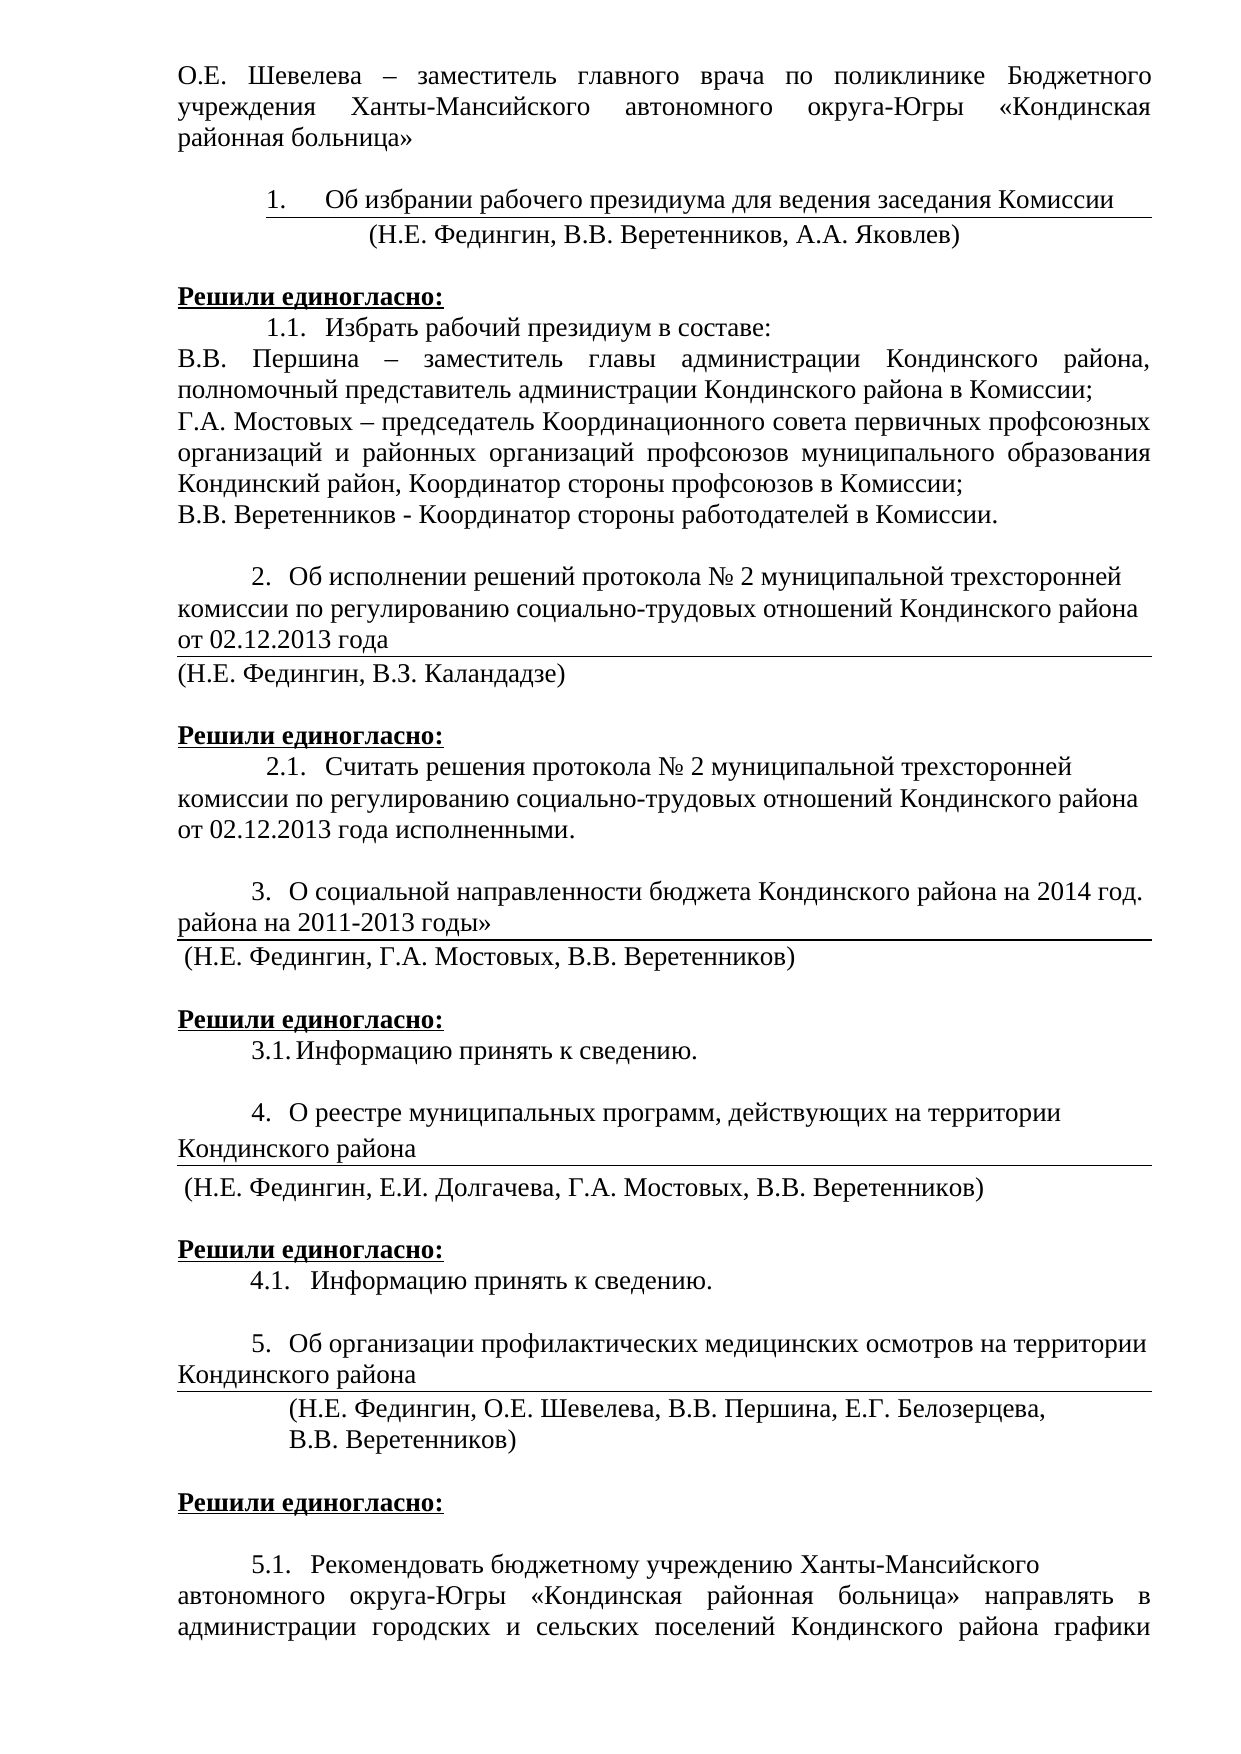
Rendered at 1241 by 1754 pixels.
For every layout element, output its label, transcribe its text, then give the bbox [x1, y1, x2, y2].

list Об исполнении решений протокола № 2 муниципальной трехсторонней [251, 561, 1152, 592]
list Считать решения протокола № 2 муниципальной трехсторонней [266, 751, 1152, 782]
text Г.А. Мостовых – председатель Координационного совета первичных профсоюзных организаций и районных организаций профсоюзов муниципального образования Кондинский район, Координатор стороны профсоюзов в Комиссии; [177, 405, 1152, 498]
text (Н.Е. Федингин, Е.И. Долгачева, Г.А. Мостовых, В.В. Веретенников) [177, 1171, 1152, 1202]
list Рекомендовать бюджетному учреждению Ханты-Мансийского [251, 1548, 1152, 1579]
list Информацию принять к сведению. [251, 1034, 1152, 1065]
list (Н.Е. Федингин, О.Е. Шевелева, В.В. Першина, Е.Г. Белозерцева, [289, 1392, 1152, 1423]
text Кондинского района [177, 1358, 1152, 1391]
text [177, 1579, 1152, 1641]
text Кондинского района [177, 1132, 1152, 1165]
text В.В. Першина – заместитель главы администрации Кондинского района, полномочный представитель администрации Кондинского района в Комиссии; [177, 342, 1152, 405]
text Решили единогласно: [177, 1486, 1152, 1517]
list В.В. Веретенников) [289, 1423, 1152, 1454]
text комиссии по регулированию социально-трудовых отношений Кондинского района от 02.12.2013 года [177, 592, 1152, 656]
list О реестре муниципальных программ, действующих на территории [251, 1096, 1152, 1127]
list О социальной направленности бюджета Кондинского района на 2014 год. [251, 875, 1152, 906]
list Об организации профилактических медицинских осмотров на территории [251, 1327, 1152, 1358]
text Решили единогласно: [177, 719, 1152, 751]
text О.Е. Шевелева – заместитель главного врача по поликлинике Бюджетного учреждения Ханты-Мансийского автономного округа-Югры «Кондинская районная больница» [177, 59, 1152, 152]
text комиссии по регулированию социально-трудовых отношений Кондинского района от 02.12.2013 года исполненными. [177, 782, 1152, 844]
text района на 2011-2013 годы» [177, 906, 1152, 939]
text (Н.Е. Федингин, Г.А. Мостовых, В.В. Веретенников) [177, 941, 1152, 972]
list Об избрании рабочего президиума для ведения заседания Комиссии [266, 184, 1152, 217]
text Решили единогласно: [177, 1003, 1152, 1034]
text (Н.Е. Федингин, В.В. Веретенников, А.А. Яковлев) [177, 218, 1152, 249]
text Решили единогласно: [177, 1233, 1152, 1264]
text Решили единогласно: [177, 280, 1152, 311]
list Избрать рабочий президиум в составе: [266, 311, 1152, 342]
list Информацию принять к сведению. [250, 1264, 1152, 1296]
text (Н.Е. Федингин, В.З. Каландадзе) [177, 657, 1152, 688]
text В.В. Веретенников - Координатор стороны работодателей в Комиссии. [177, 498, 1152, 529]
